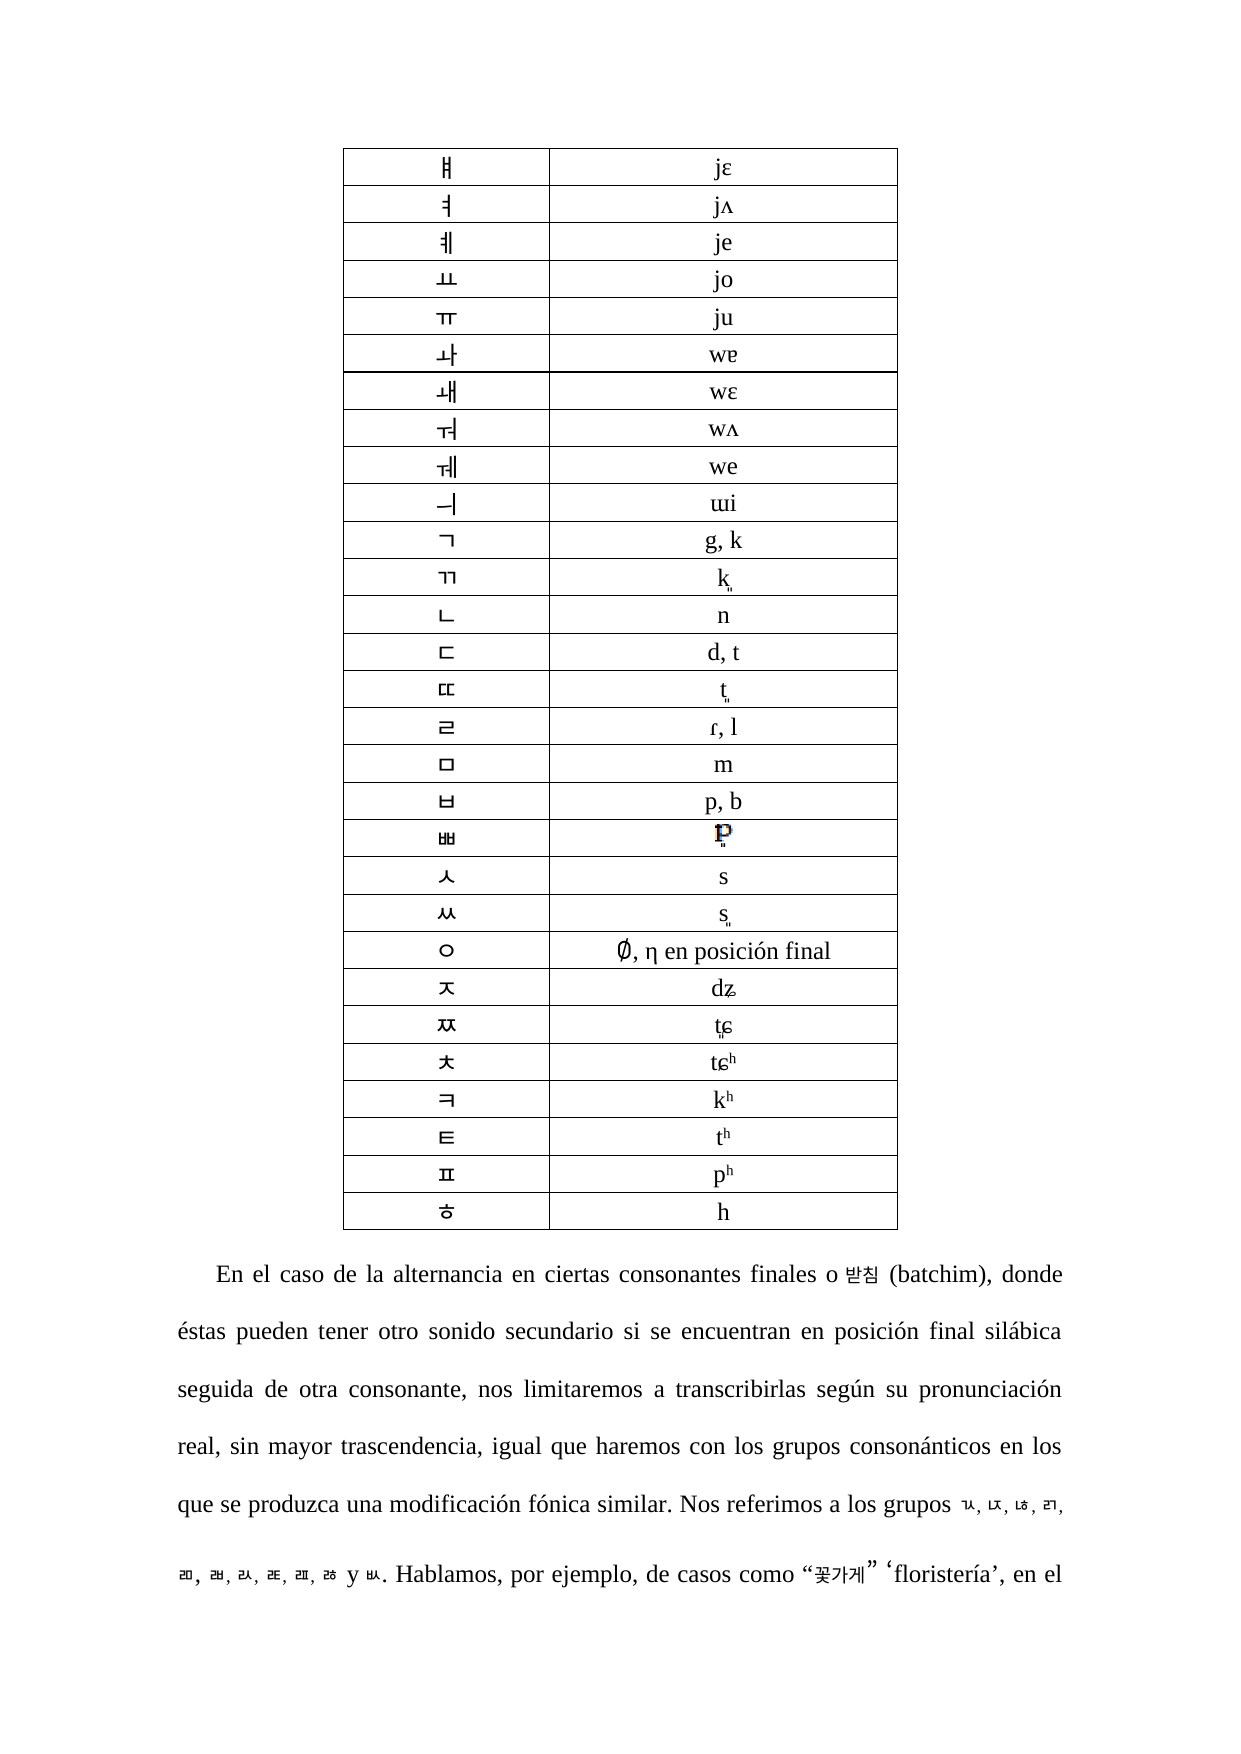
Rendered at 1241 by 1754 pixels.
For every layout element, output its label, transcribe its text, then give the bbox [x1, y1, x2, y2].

table_cell ㅢ [344, 484, 549, 521]
table_cell p, b [550, 783, 897, 819]
table_cell ㄷ [344, 634, 549, 670]
table_cell ㅕ [344, 186, 549, 222]
table_cell ɯi [550, 484, 897, 521]
table_cell ㅠ [344, 298, 549, 334]
table_cell tʰ [550, 1118, 897, 1154]
table_cell s [550, 857, 897, 893]
table_cell ㅖ [344, 223, 549, 259]
table_cell ㅙ [344, 373, 549, 409]
table_cell tɕʰ [550, 1044, 897, 1080]
table_cell ㅝ [344, 410, 549, 446]
table_cell ㅁ [344, 745, 549, 782]
table_cell ㅌ [344, 1118, 549, 1154]
table_cell m [550, 745, 897, 782]
table_cell wɐ [550, 335, 897, 371]
table_cell ㅅ [344, 857, 549, 893]
table_cell ∅, η en posición final [550, 932, 897, 968]
table_cell ㄹ [344, 708, 549, 744]
table_cell ㅞ [344, 447, 549, 483]
table_cell ㅒ [344, 149, 549, 185]
table_cell t͈ɕ [550, 1006, 897, 1043]
table_cell ㅇ [344, 932, 549, 968]
table_cell je [550, 223, 897, 259]
table_cell ㄸ [344, 671, 549, 707]
table_cell ㄴ [344, 596, 549, 632]
table_cell ㅆ [344, 895, 549, 931]
table_cell n [550, 596, 897, 632]
table_cell kʰ [550, 1081, 897, 1117]
table_cell wʌ [550, 410, 897, 446]
table_cell ㅈ [344, 969, 549, 1005]
table_cell t͈ [550, 671, 897, 707]
table_cell pʰ [550, 1156, 897, 1192]
table_cell jɛ [550, 149, 897, 185]
table_cell jʌ [550, 186, 897, 222]
table_cell [550, 820, 897, 856]
table_cell ɾ, l [550, 708, 897, 744]
table_cell ㅛ [344, 261, 549, 297]
table_cell ju [550, 298, 897, 334]
table_cell k͈ [550, 559, 897, 595]
table_cell s͈ [550, 895, 897, 931]
table_cell ㅎ [344, 1193, 549, 1229]
table_cell g, k [550, 522, 897, 558]
table_cell jo [550, 261, 897, 297]
table_cell ㄱ [344, 522, 549, 558]
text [177, 1259, 1063, 1590]
table_cell wɛ [550, 373, 897, 409]
table_cell ㅍ [344, 1156, 549, 1192]
table_cell ㄲ [344, 559, 549, 595]
table_cell we [550, 447, 897, 483]
table_cell ㅉ [344, 1006, 549, 1043]
table_cell ㅊ [344, 1044, 549, 1080]
table_cell dʑ [550, 969, 897, 1005]
table_cell ㅋ [344, 1081, 549, 1117]
table_cell d, t [550, 634, 897, 670]
table_cell ㅂ [344, 783, 549, 819]
table_cell ㅃ [344, 820, 549, 856]
picture [714, 824, 733, 847]
table_cell h [550, 1193, 897, 1229]
table_cell ㅘ [344, 335, 549, 371]
